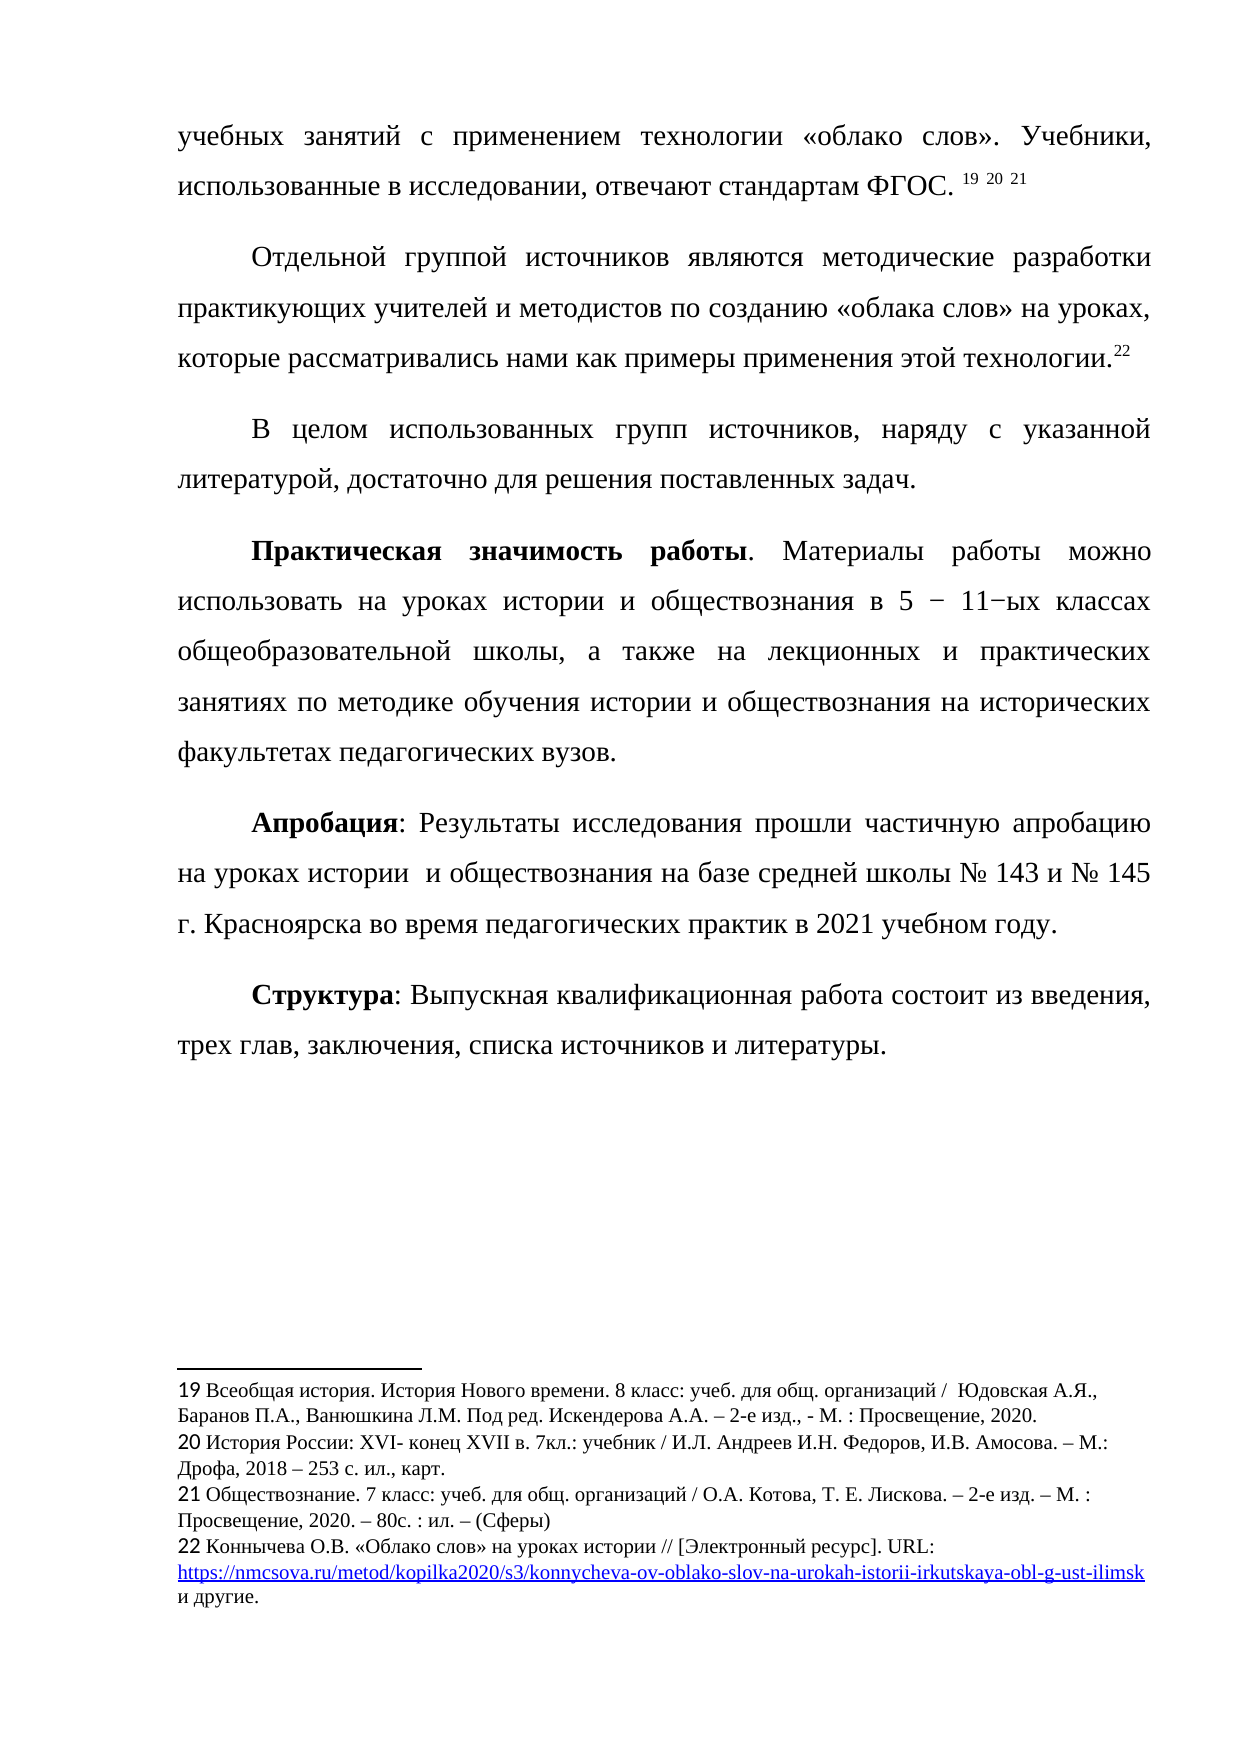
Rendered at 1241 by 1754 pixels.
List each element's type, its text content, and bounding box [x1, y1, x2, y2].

text Апробация: Результаты исследования прошли частичную апробацию на уроках истории и обществознания на базе средней школы № 143 и № 145 г. Красноярска во время педагогических практик в 2021 учебном году. [177, 805, 1152, 939]
text Отдельной группой источников являются методические разработки практикующих учителей и методистов по созданию «облака слов» на уроках, которые рассматривались нами как примеры применения этой технологии. [177, 239, 1152, 374]
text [177, 118, 1152, 202]
text Структура: Выпускная квалификационная работа состоит из введения, трех глав, заключения, списка источников и литературы. [177, 977, 1152, 1061]
text Практическая значимость работы. Материалы работы можно использовать на уроках истории и обществознания в 5 − 11−ых классах общеобразовательной школы, а также на лекционных и практических занятиях по методике обучения истории и обществознания на исторических факультетах педагогических вузов. [177, 533, 1152, 768]
text В целом использованных групп источников, наряду с указанной литературой, достаточно для решения поставленных задач. [177, 411, 1152, 495]
